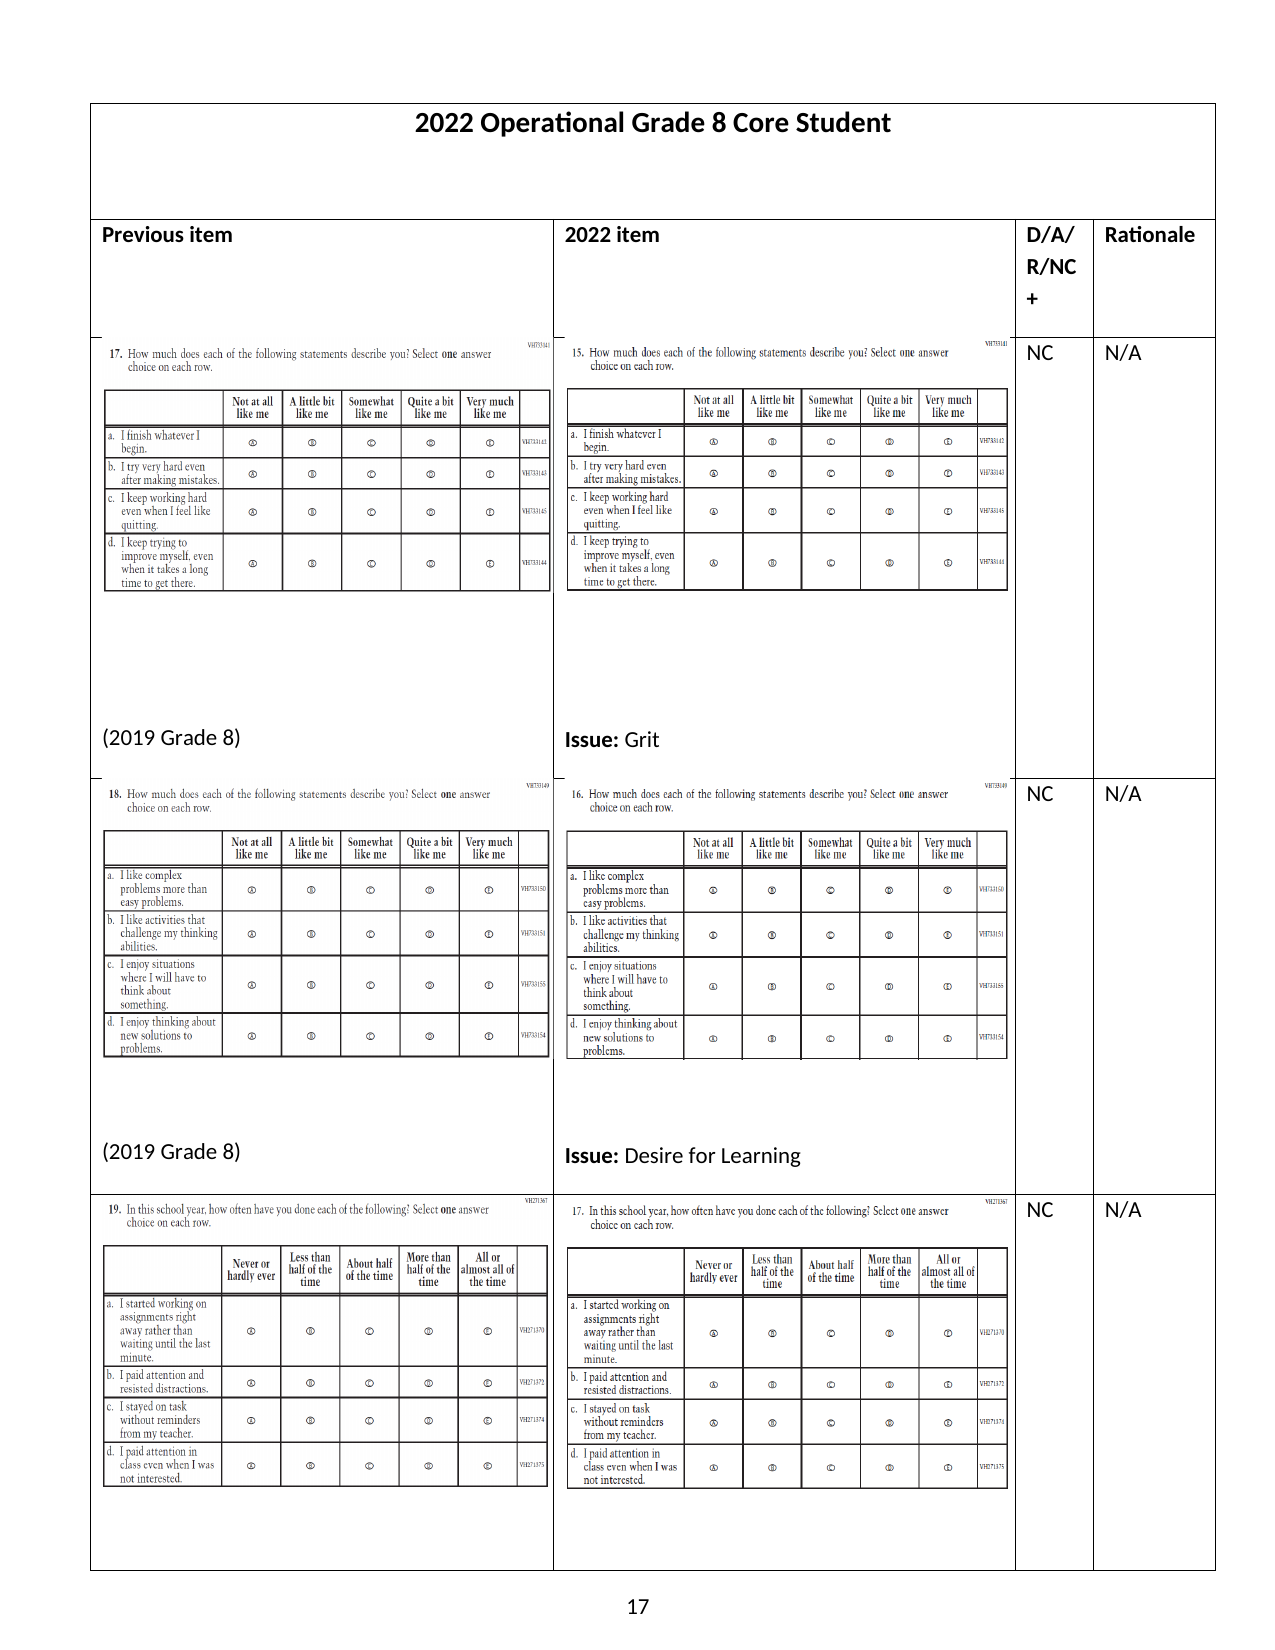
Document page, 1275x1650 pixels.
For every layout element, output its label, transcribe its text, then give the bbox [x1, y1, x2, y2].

table_cell Issue: Desire for Learning [554, 779, 1015, 1194]
table_cell Issue: Grit [554, 338, 1015, 778]
table_cell D/A/ R/NC+ [1016, 220, 1093, 337]
picture [564, 337, 1010, 594]
picture [101, 1195, 551, 1489]
table_cell NC [1016, 1195, 1093, 1570]
table_cell Previous item [91, 220, 553, 337]
table_cell N/A [1094, 1195, 1215, 1570]
table_cell (2019 Grade 8) [91, 338, 553, 778]
table_cell Issue: Grit [554, 1195, 1015, 1570]
table_cell Rationale [1094, 220, 1215, 337]
picture [564, 1195, 1010, 1493]
table_cell 2022 item [554, 220, 1015, 337]
table_cell NC [1016, 338, 1093, 778]
table_cell (2019 Grade 8) [91, 1195, 553, 1570]
table_cell N/A [1094, 338, 1215, 778]
picture [101, 778, 554, 1059]
table_cell NC [1016, 779, 1093, 1194]
picture [101, 337, 554, 593]
table_cell (2019 Grade 8) [91, 779, 553, 1194]
picture [564, 778, 1010, 1064]
table_cell N/A [1094, 779, 1215, 1194]
table_header 2022 Operational Grade 8 Core Student [91, 104, 1215, 219]
